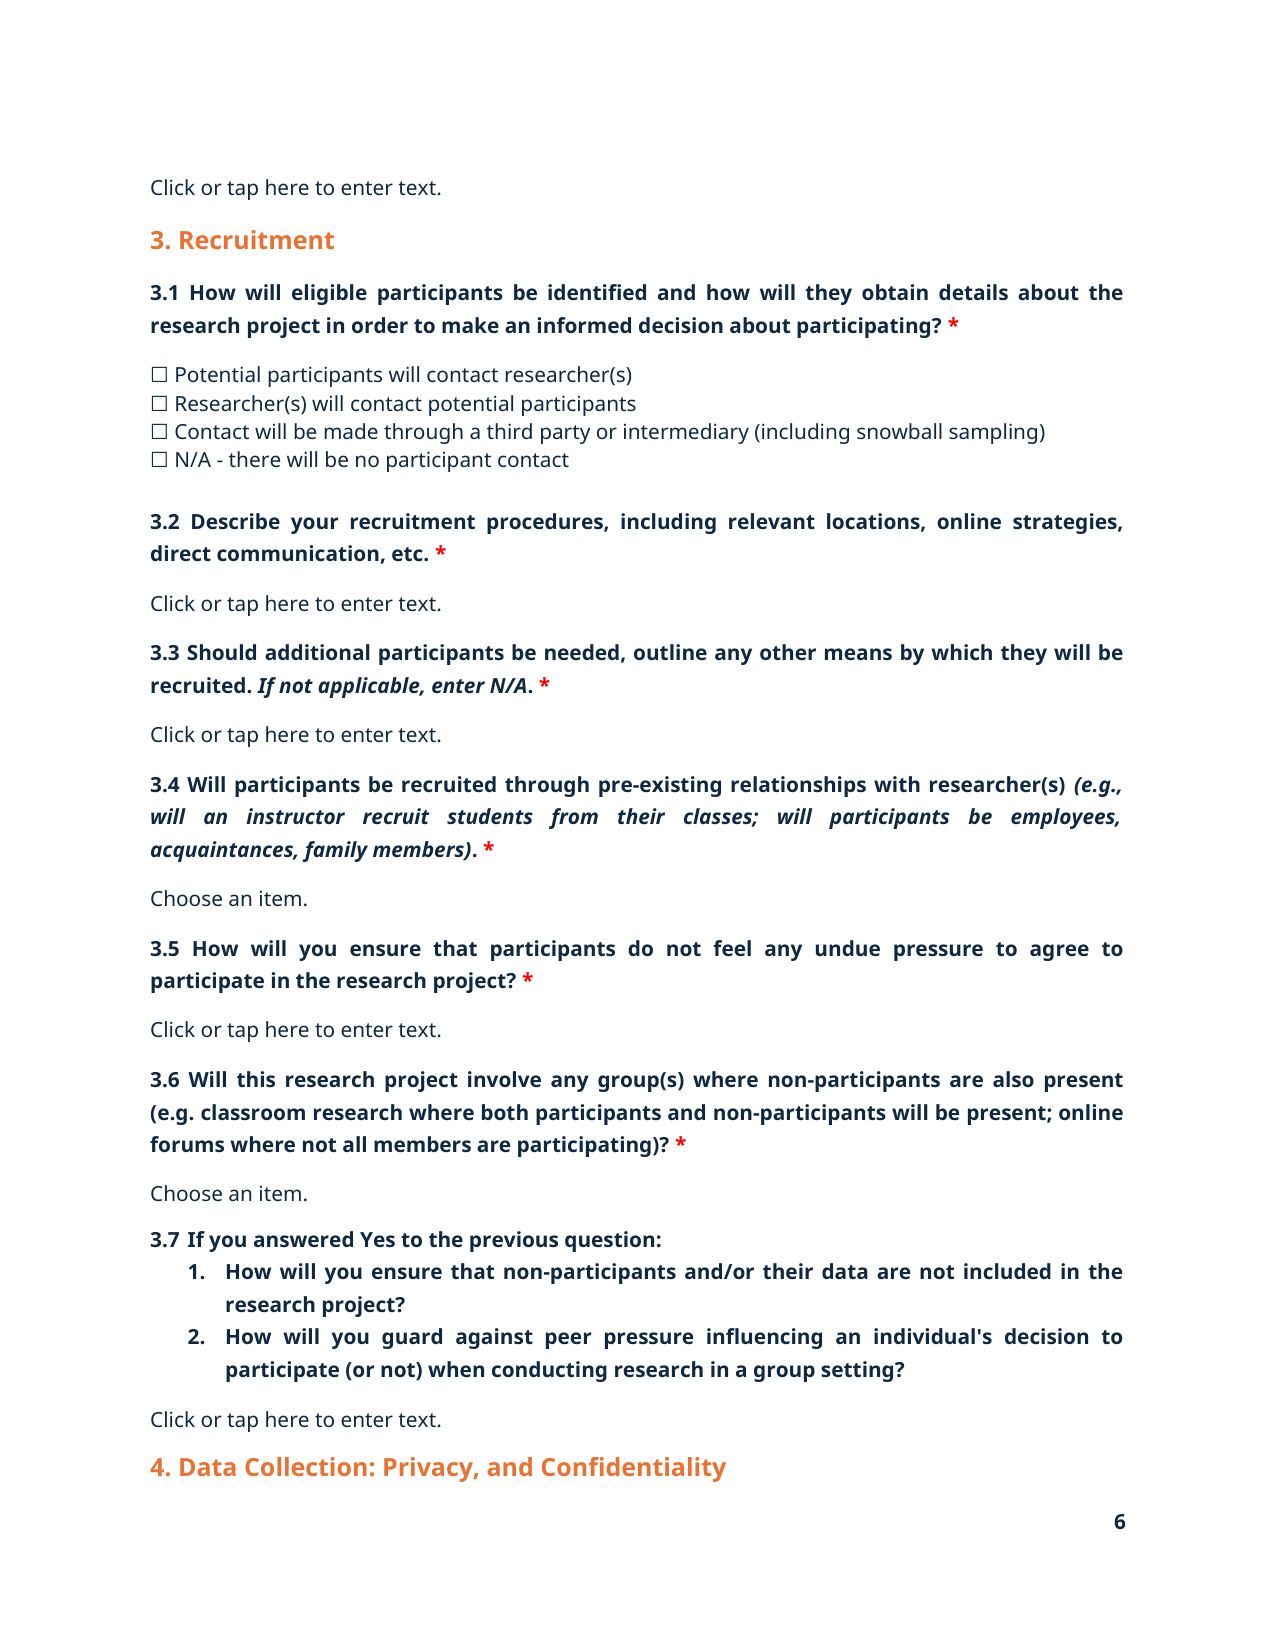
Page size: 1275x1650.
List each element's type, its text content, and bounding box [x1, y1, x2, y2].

text 4. Data Collection: Privacy, and Confidentiality [150, 1450, 1125, 1484]
text 3.2 Describe your recruitment procedures, including relevant locations, online strategies, direct communication, etc. * [150, 507, 1125, 568]
list How will you ensure that non-participants and/or their data are not included in the research project? [187, 1257, 1125, 1318]
text 3. Recruitment [150, 223, 1125, 257]
list If you answered Yes to the previous question: [150, 1225, 1125, 1253]
text 3.1 How will eligible participants be identified and how will they obtain details about the research project in order to make an informed decision about participating? * [150, 278, 1125, 339]
text N/A - there will be no participant contact [150, 446, 1125, 474]
text 3.3 Should additional participants be needed, outline any other means by which they will be recruited. If not applicable, enter N/A. * [150, 638, 1125, 699]
text 3.5 How will you ensure that participants do not feel any undue pressure to agree to participate in the research project? * [150, 934, 1125, 995]
text Contact will be made through a third party or intermediary (including snowball sampling) [150, 417, 1125, 446]
list How will you guard against peer pressure influencing an individual's decision to participate (or not) when conducting research in a group setting? [187, 1322, 1125, 1384]
text Researcher(s) will contact potential participants [150, 389, 1125, 417]
text 3.4 Will participants be recruited through pre-existing relationships with researcher(s) (e.g., will an instructor recruit students from their classes; will participants be employees, acquaintances, family members). * [150, 770, 1125, 863]
text 3.6 Will this research project involve any group(s) where non-participants are also present (e.g. classroom research where both participants and non-participants will be present; online forums where not all members are participating)? * [150, 1065, 1125, 1159]
text Potential participants will contact researcher(s) [150, 360, 1125, 389]
